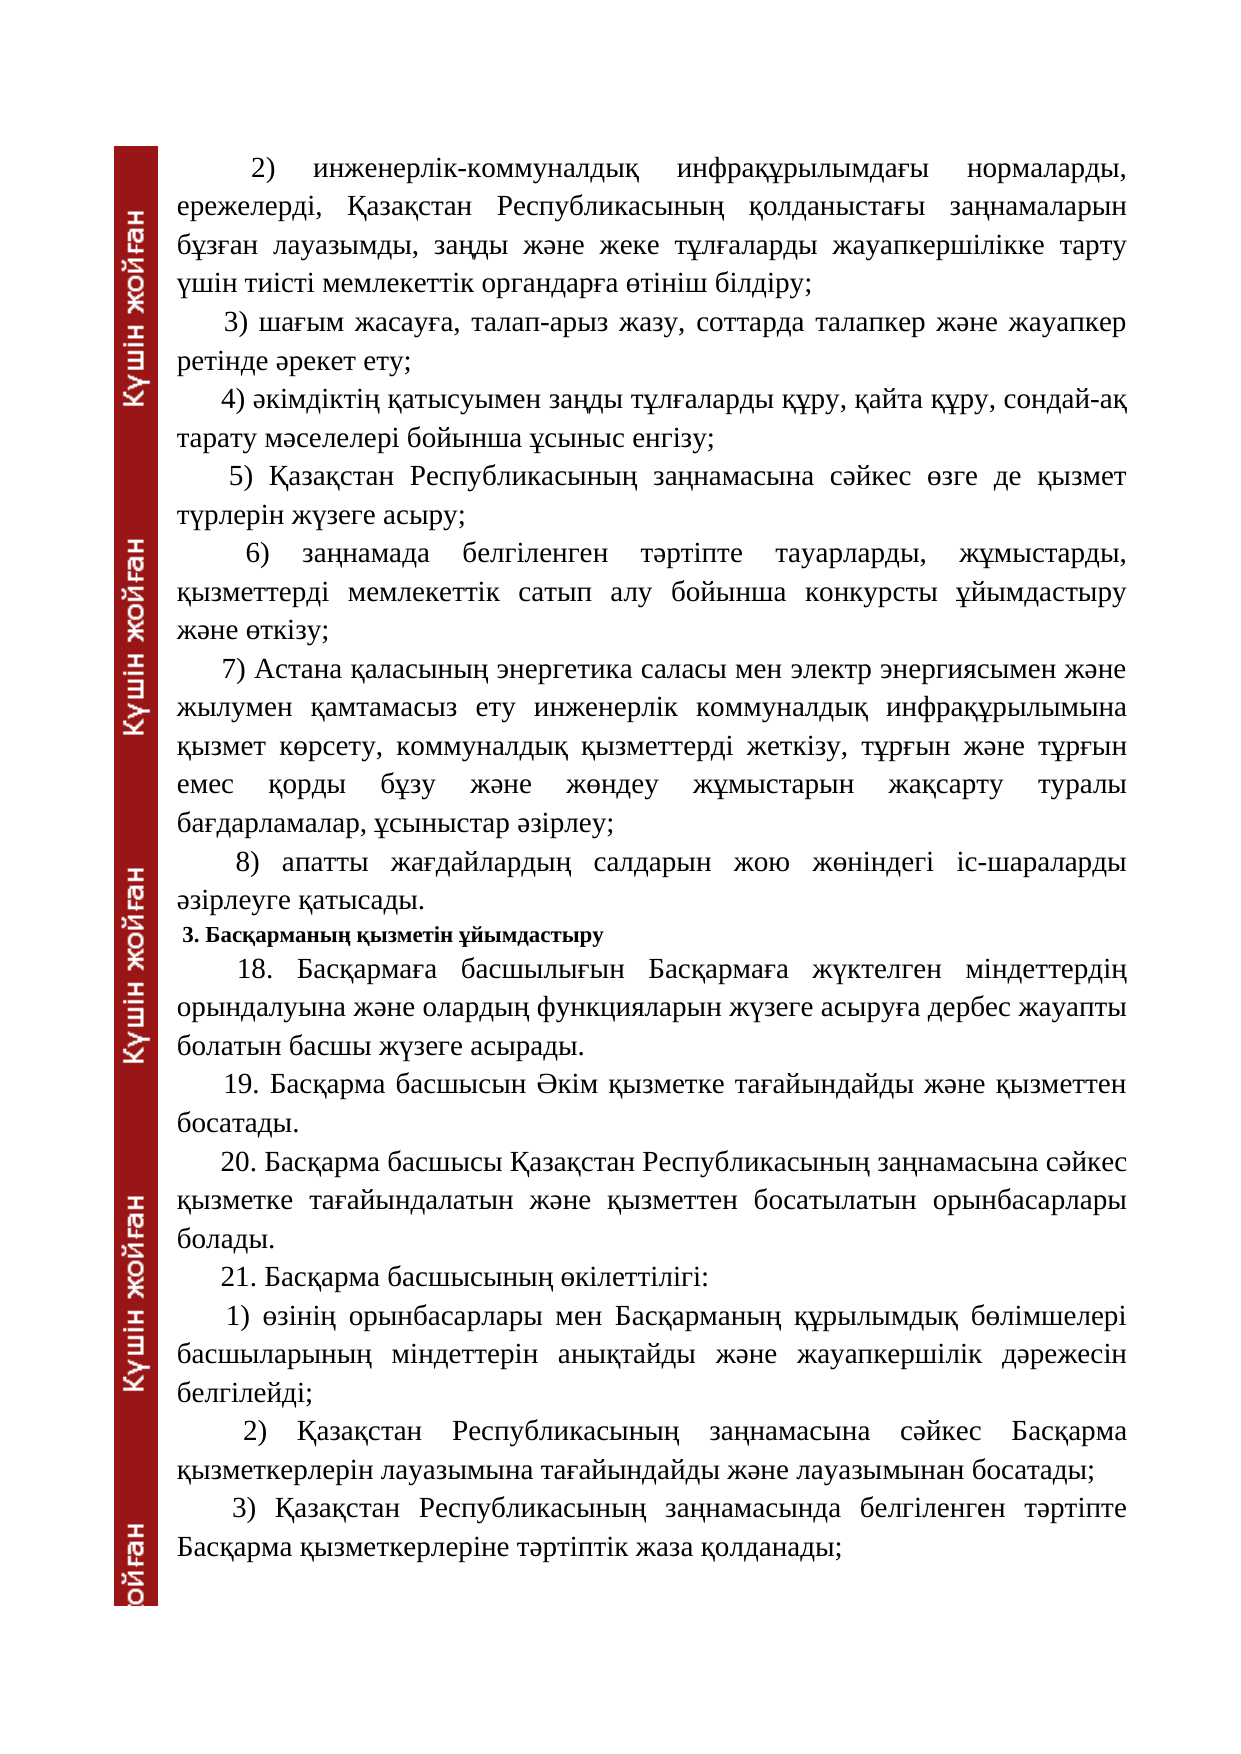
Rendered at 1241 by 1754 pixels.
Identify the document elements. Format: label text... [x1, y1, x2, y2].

picture [114, 916, 158, 921]
picture [114, 1486, 158, 1491]
text 5) Қазақстан Республикасының заңнамасына сәйкес өзге де қызмет түрлерін жүзеге асыру; [112, 458, 1128, 530]
text 4) әкімдіктің қатысуымен заңды тұлғаларды құру, қайта құру, сондай-ақ тарату мәселелері бойынша ұсыныс енгізу; [112, 381, 1128, 453]
text 3. Басқарманың қызметін ұйымдастыру [112, 921, 1128, 947]
picture [114, 146, 158, 150]
picture [114, 947, 158, 951]
picture [114, 376, 158, 381]
text 20. Басқарма басшысы Қазақстан Республикасының заңнамасына сәйкес қызметке тағайындалатын және қызметтен босатылатын орынбасарлары болады. [112, 1144, 1128, 1254]
text 7) Астана қаласының энергетика саласы мен электр энергиясымен және жылумен қамтамасыз ету инженерлік коммуналдық инфрақұрылымына қызмет көрсету, коммуналдық қызметтерді жеткізу, тұрғын және тұрғын емес қорды бұзу және жөндеу жұмыстарын жақсарту туралы бағдарламалар, ұсыныстар әзірлеу; [112, 651, 1128, 839]
text 3) Қазақстан Республикасының заңнамасында белгіленген тәртіпте Басқарма қызметкерлеріне тәртіптік жаза қолданады; [112, 1491, 1128, 1563]
text 18. Басқармаға басшылығын Басқармаға жүктелген міндеттердің орындалуына және олардың функцияларын жүзеге асыруға дербес жауапты болатын басшы жүзеге асырады. [112, 951, 1128, 1062]
text 6) заңнамада белгіленген тәртіпте тауарларды, жұмыстарды, қызметтерді мемлекеттік сатып алу бойынша конкурсты ұйымдастыру және өткізу; [112, 535, 1128, 646]
picture [114, 299, 158, 304]
picture [114, 839, 158, 844]
text 1) өзінің орынбасарлары мен Басқарманың құрылымдық бөлімшелері басшыларының міндеттерін анықтайды және жауапкершілік дәрежесін белгілейді; [112, 1298, 1128, 1408]
text 2) инженерлік-коммуналдық инфрақұрылымдағы нормаларды, ережелерді, Қазақстан Республикасының қолданыстағы заңнамаларын бұзған лауазымды, заңды және жеке тұлғаларды жауапкершілікке тарту үшін тиісті мемлекеттік органдарға өтініш білдіру; [112, 150, 1128, 299]
picture [114, 1062, 158, 1067]
picture [114, 1563, 158, 1606]
picture [114, 1293, 158, 1298]
text 21. Басқарма басшысының өкілеттілігі: [112, 1259, 1128, 1293]
picture [114, 530, 158, 535]
text 19. Басқарма басшысын Әкім қызметке тағайындайды және қызметтен босатады. [112, 1067, 1128, 1139]
text 3) шағым жасауға, талап-арыз жазу, соттарда талапкер және жауапкер ретінде әрекет ету; [112, 304, 1128, 376]
picture [114, 646, 158, 651]
picture [114, 1139, 158, 1144]
text 2) Қазақстан Республикасының заңнамасына сәйкес Басқарма қызметкерлерін лауазымына тағайындайды және лауазымынан босатады; [112, 1413, 1128, 1486]
picture [114, 453, 158, 458]
picture [114, 1408, 158, 1413]
picture [114, 1254, 158, 1259]
text 8) апатты жағдайлардың салдарын жою жөніндегі іс-шараларды әзірлеуге қатысады. [112, 844, 1128, 916]
